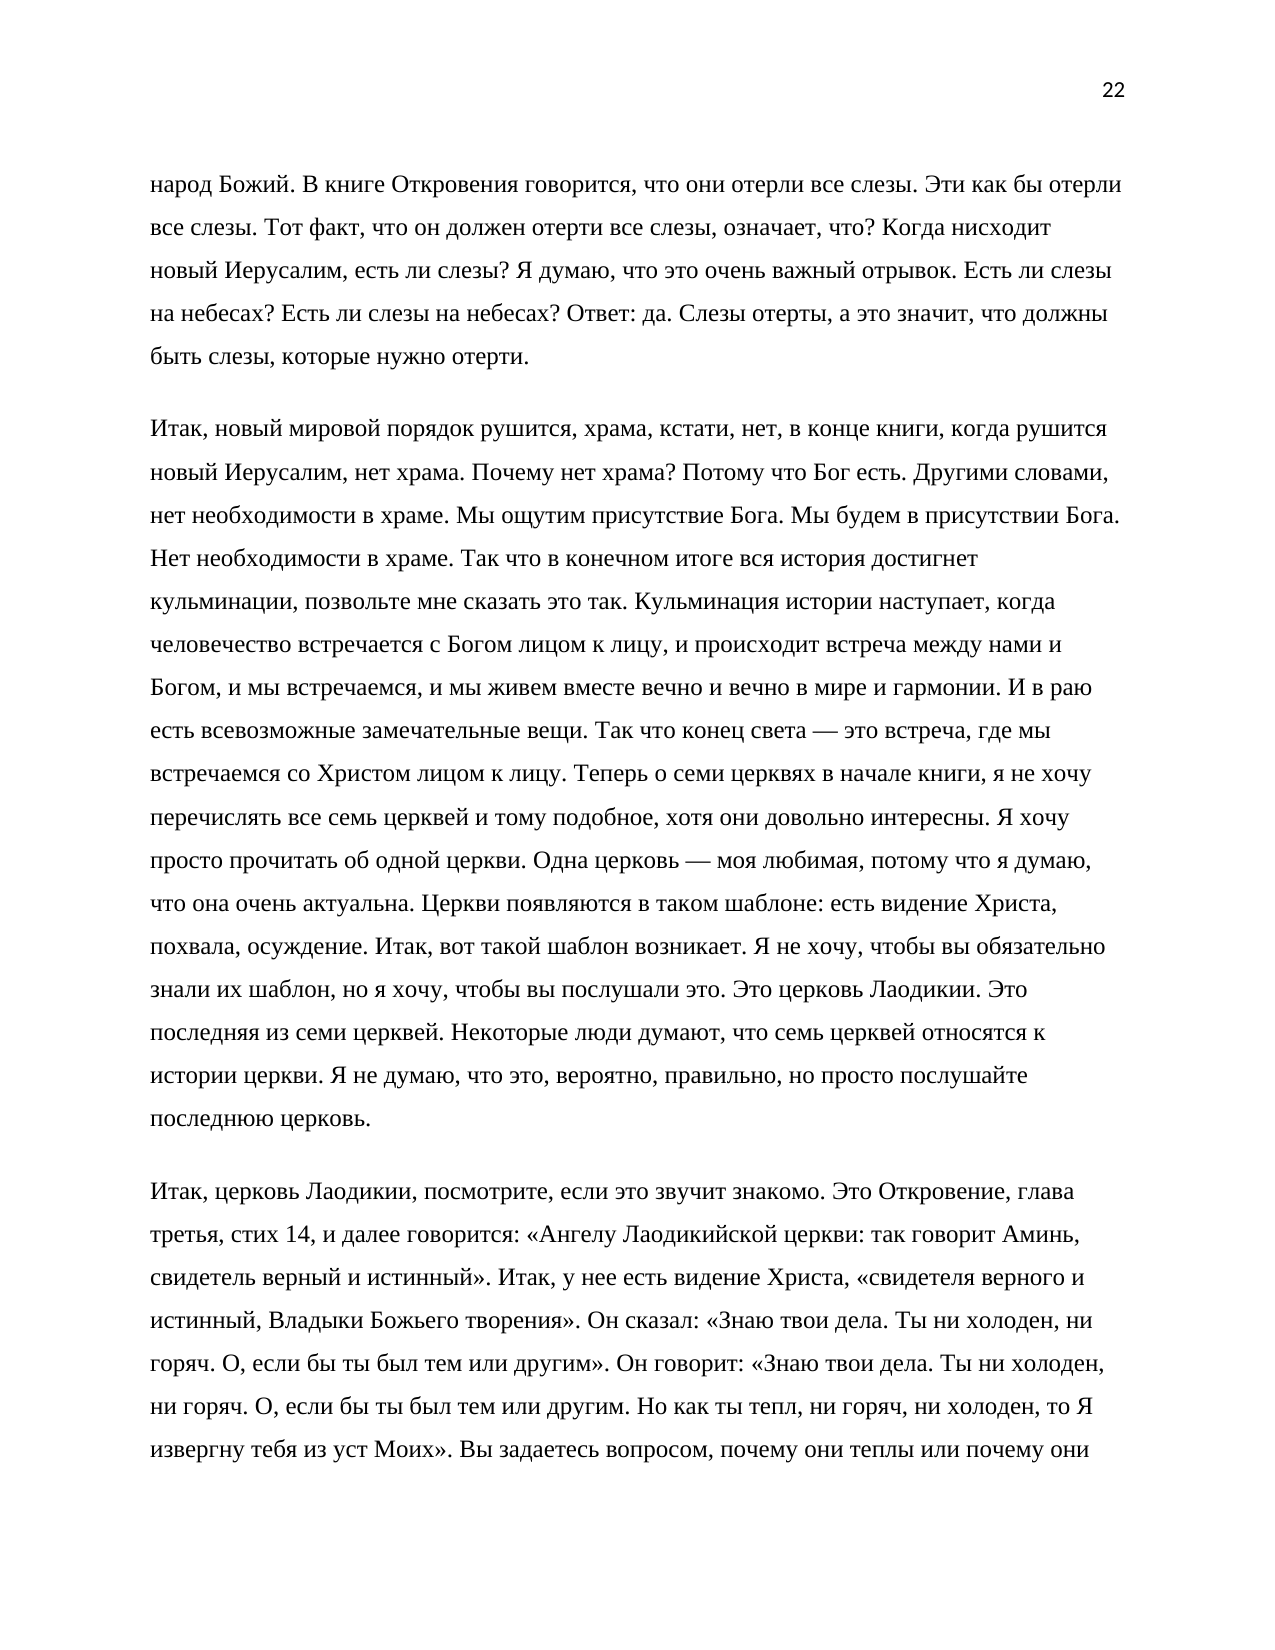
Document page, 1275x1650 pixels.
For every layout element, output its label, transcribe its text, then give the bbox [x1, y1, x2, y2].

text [150, 169, 1125, 370]
text Итак, новый мировой порядок рушится, храма, кстати, нет, в конце книги, когда рушится новый Иерусалим, нет храма. Почему нет храма? Потому что Бог есть. Другими словами, нет необходимости в храме. Мы ощутим присутствие Бога. Мы будем в присутствии Бога. Нет необходимости в храме. Так что в конечном итоге вся история достигнет кульминации, позвольте мне сказать это так. Кульминация истории наступает, когда человечество встречается с Богом лицом к лицу, и происходит встреча между нами и Богом, и мы встречаемся, и мы живем вместе вечно и вечно в мире и гармонии. И в раю есть всевозможные замечательные вещи. Так что конец света — это встреча, где мы встречаемся со Христом лицом к лицу. Теперь о семи церквях в начале книги, я не хочу перечислять все семь церквей и тому подобное, хотя они довольно интересны. Я хочу просто прочитать об одной церкви. Одна церковь — моя любимая, потому что я думаю, что она очень актуальна. Церкви появляются в таком шаблоне: есть видение Христа, похвала, осуждение. Итак, вот такой шаблон возникает. Я не хочу, чтобы вы обязательно знали их шаблон, но я хочу, чтобы вы послушали это. Это церковь Лаодикии. Это последняя из семи церквей. Некоторые люди думают, что семь церквей относятся к истории церкви. Я не думаю, что это, вероятно, правильно, но просто послушайте последнюю церковь. [150, 413, 1125, 1132]
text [150, 1176, 1125, 1463]
